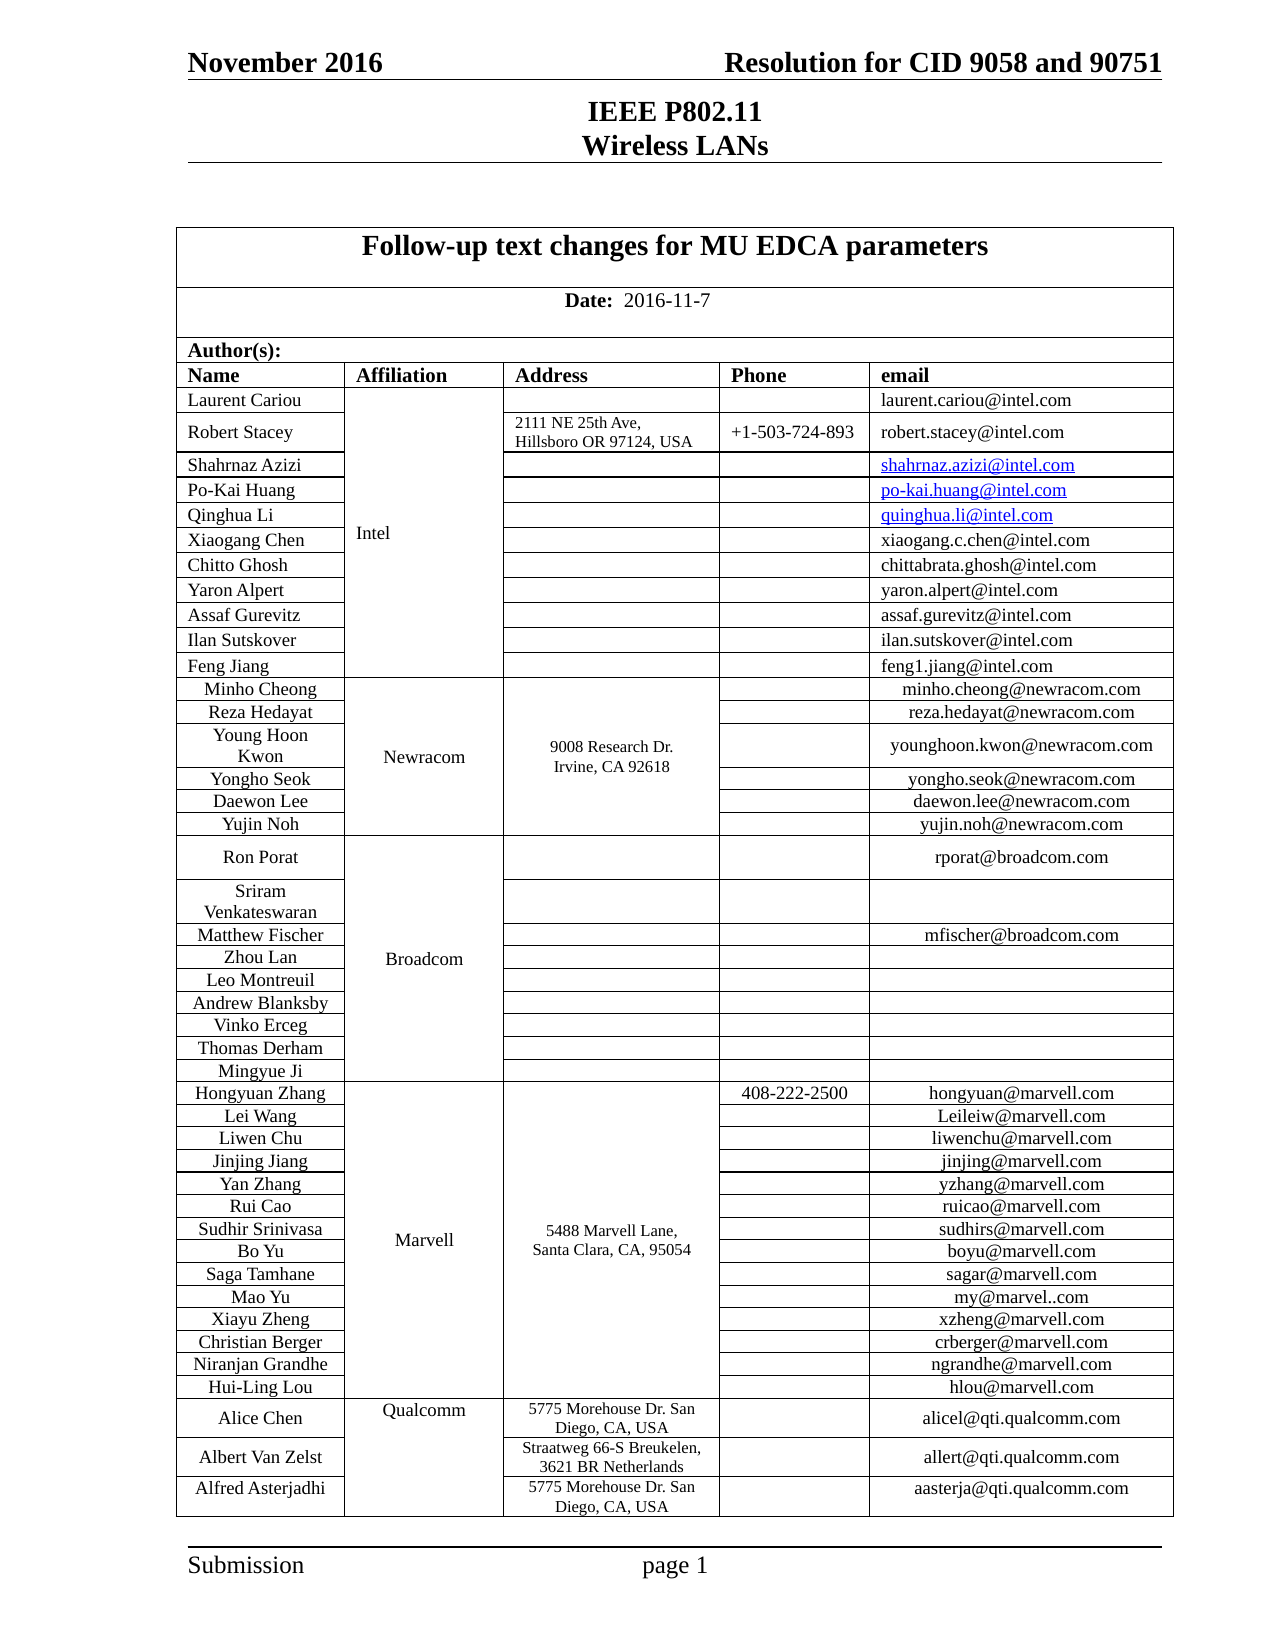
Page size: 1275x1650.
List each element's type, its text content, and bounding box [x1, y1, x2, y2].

table_cell [720, 453, 869, 476]
table_cell [504, 628, 719, 652]
table_cell Qinghua Li [177, 503, 344, 527]
table_cell Bo Yu [177, 1240, 344, 1262]
table_cell Minho Cheong [177, 678, 344, 700]
table_cell [720, 1263, 869, 1284]
table_cell Liwen Chu [177, 1127, 344, 1149]
table_cell Date: 2016-11-7 [177, 288, 1173, 337]
table_cell my@marvel..com [870, 1286, 1173, 1307]
table_cell [870, 1060, 1173, 1081]
table_cell Xiayu Zheng [177, 1308, 344, 1330]
table_cell Niranjan Grandhe [177, 1353, 344, 1375]
table_cell [504, 1014, 719, 1036]
table_cell +1-503-724-893 [720, 413, 869, 451]
table_cell yzhang@marvell.com [870, 1173, 1173, 1194]
table_cell [720, 1127, 869, 1149]
table_cell [720, 628, 869, 652]
table_cell [504, 453, 719, 476]
table_cell Robert Stacey [177, 413, 344, 451]
table_cell Christian Berger [177, 1331, 344, 1352]
table_cell [720, 1195, 869, 1217]
table_cell [720, 880, 869, 923]
table_cell Marvell [345, 1082, 503, 1397]
table_cell 408-222-2500 [720, 1082, 869, 1104]
table_cell [504, 836, 719, 879]
table_cell [720, 1037, 869, 1058]
table_cell [870, 1014, 1173, 1036]
table_cell feng1.jiang@intel.com [870, 653, 1173, 677]
table_cell Sudhir Srinivasa [177, 1218, 344, 1239]
table_cell [720, 478, 869, 502]
table_cell [720, 969, 869, 991]
table_cell Zhou Lan [177, 946, 344, 968]
table_cell [504, 528, 719, 552]
table_cell [720, 813, 869, 834]
table_cell [504, 478, 719, 502]
table_cell robert.stacey@intel.com [870, 413, 1173, 451]
table_cell [720, 1286, 869, 1307]
table_cell Shahrnaz Azizi [177, 453, 344, 476]
table_cell [504, 653, 719, 677]
table_cell [504, 503, 719, 527]
table_cell [720, 1399, 869, 1437]
table_cell Name [177, 363, 344, 387]
table_cell Saga Tamhane [177, 1263, 344, 1284]
table_cell [870, 992, 1173, 1013]
table_cell [504, 388, 719, 412]
table_cell [720, 946, 869, 968]
table_cell boyu@marvell.com [870, 1240, 1173, 1262]
table_cell Straatweg 66-S Breukelen, 3621 BR Netherlands [504, 1438, 719, 1476]
table_cell assaf.gurevitz@intel.com [870, 603, 1173, 627]
table_cell [720, 1376, 869, 1397]
table_cell Young Hoon Kwon [177, 724, 344, 767]
table_cell [720, 1060, 869, 1081]
table_cell [720, 1308, 869, 1330]
table_cell [720, 1353, 869, 1375]
table_cell 9008 Research Dr. Irvine, CA 92618 [504, 678, 719, 834]
table_cell Mingyue Ji [177, 1060, 344, 1081]
table_cell Ilan Sutskover [177, 628, 344, 652]
table_cell Broadcom [345, 836, 503, 1081]
table_cell po-kai.huang@intel.com [870, 478, 1173, 502]
table_cell ilan.sutskover@intel.com [870, 628, 1173, 652]
table_cell Laurent Cariou [177, 388, 344, 412]
table_cell [870, 1037, 1173, 1058]
table_cell Vinko Erceg [177, 1014, 344, 1036]
table_cell [720, 768, 869, 789]
table_cell shahrnaz.azizi@intel.com [870, 453, 1173, 476]
table_cell rporat@broadcom.com [870, 836, 1173, 879]
table_cell Albert Van Zelst [177, 1438, 344, 1476]
table_cell [504, 992, 719, 1013]
table_cell younghoon.kwon@newracom.com [870, 724, 1173, 767]
table_cell [720, 678, 869, 700]
table_cell sagar@marvell.com [870, 1263, 1173, 1284]
table_cell crberger@marvell.com [870, 1331, 1173, 1352]
table_cell [720, 603, 869, 627]
table_cell [504, 946, 719, 968]
table_cell laurent.cariou@intel.com [870, 388, 1173, 412]
table_cell Thomas Derham [177, 1037, 344, 1058]
table_cell [504, 603, 719, 627]
table_cell Assaf Gurevitz [177, 603, 344, 627]
table_cell Daewon Lee [177, 790, 344, 812]
table_cell Address [504, 363, 719, 387]
table_cell [720, 503, 869, 527]
table_cell [720, 388, 869, 412]
table_cell Andrew Blanksby [177, 992, 344, 1013]
table_cell Lei Wang [177, 1105, 344, 1126]
table_cell reza.hedayat@newracom.com [870, 701, 1173, 722]
table_cell Feng Jiang [177, 653, 344, 677]
table_cell [870, 969, 1173, 991]
table_cell Rui Cao [177, 1195, 344, 1217]
table_cell daewon.lee@newracom.com [870, 790, 1173, 812]
table_cell Sriram Venkateswaran [177, 880, 344, 923]
table_cell [504, 578, 719, 602]
table_cell allert@qti.qualcomm.com [870, 1438, 1173, 1476]
table_cell [720, 653, 869, 677]
table_cell Author(s): [177, 338, 1173, 362]
table_cell [720, 992, 869, 1013]
table_cell xzheng@marvell.com [870, 1308, 1173, 1330]
table_cell [504, 924, 719, 945]
table_header Follow-up text changes for MU EDCA parameters [177, 228, 1173, 287]
table_cell [720, 1438, 869, 1476]
table_cell [870, 946, 1173, 968]
table_cell yongho.seok@newracom.com [870, 768, 1173, 789]
table_cell yujin.noh@newracom.com [870, 813, 1173, 834]
table_cell Hui-Ling Lou [177, 1376, 344, 1397]
table_cell Po-Kai Huang [177, 478, 344, 502]
table_cell [720, 1150, 869, 1171]
table_cell ngrandhe@marvell.com [870, 1353, 1173, 1375]
table_cell [720, 1173, 869, 1194]
table_cell Newracom [345, 678, 503, 834]
table_cell Mao Yu [177, 1286, 344, 1307]
table_cell [720, 1218, 869, 1239]
table_cell [504, 553, 719, 577]
table_cell [720, 1240, 869, 1262]
table_cell Xiaogang Chen [177, 528, 344, 552]
table_cell Yujin Noh [177, 813, 344, 834]
table_cell [720, 528, 869, 552]
table_cell alicel@qti.qualcomm.com [870, 1399, 1173, 1437]
table_cell chittabrata.ghosh@intel.com [870, 553, 1173, 577]
table_cell Phone [720, 363, 869, 387]
table_cell liwenchu@marvell.com [870, 1127, 1173, 1149]
table_cell Reza Hedayat [177, 701, 344, 722]
table_cell [720, 1331, 869, 1352]
table_cell Hongyuan Zhang [177, 1082, 344, 1104]
table_cell [720, 1105, 869, 1126]
table_cell Yongho Seok [177, 768, 344, 789]
table_cell aasterja@qti.qualcomm.com [870, 1477, 1173, 1516]
table_cell [720, 1477, 869, 1516]
table_cell [720, 836, 869, 879]
table_cell Chitto Ghosh [177, 553, 344, 577]
table_cell [720, 578, 869, 602]
table_cell Intel [345, 388, 503, 677]
table_cell [504, 969, 719, 991]
table_cell [720, 924, 869, 945]
table_cell xiaogang.c.chen@intel.com [870, 528, 1173, 552]
table_cell yaron.alpert@intel.com [870, 578, 1173, 602]
table_cell Alfred Asterjadhi [177, 1477, 344, 1516]
table_cell [504, 1037, 719, 1058]
table_cell quinghua.li@intel.com [870, 503, 1173, 527]
table_cell [720, 553, 869, 577]
table_cell Yaron Alpert [177, 578, 344, 602]
table_cell Jinjing Jiang [177, 1150, 344, 1171]
table_cell [720, 724, 869, 767]
table_cell jinjing@marvell.com [870, 1150, 1173, 1171]
table_cell [720, 790, 869, 812]
table_cell 5775 Morehouse Dr. San Diego, CA, USA [504, 1399, 719, 1437]
table_cell [870, 880, 1173, 923]
table_cell [504, 880, 719, 923]
table_cell [504, 1060, 719, 1081]
table_cell minho.cheong@newracom.com [870, 678, 1173, 700]
table_cell sudhirs@marvell.com [870, 1218, 1173, 1239]
table_cell Qualcomm [345, 1399, 503, 1516]
table_cell 2111 NE 25th Ave, Hillsboro OR 97124, USA [504, 413, 719, 451]
table_cell Matthew Fischer [177, 924, 344, 945]
table_cell hongyuan@marvell.com [870, 1082, 1173, 1104]
text IEEE P802.11 Wireless LANs [187, 94, 1162, 163]
table_cell hlou@marvell.com [870, 1376, 1173, 1397]
table_cell 5488 Marvell Lane, Santa Clara, CA, 95054 [504, 1082, 719, 1397]
table_cell Leileiw@marvell.com [870, 1105, 1173, 1126]
table_cell Alice Chen [177, 1399, 344, 1437]
table_cell Yan Zhang [177, 1173, 344, 1194]
table_cell [720, 701, 869, 722]
table_cell [720, 1014, 869, 1036]
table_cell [504, 1477, 719, 1516]
table_cell Affiliation [345, 363, 503, 387]
table_cell mfischer@broadcom.com [870, 924, 1173, 945]
table_cell email [870, 363, 1173, 387]
table_cell Leo Montreuil [177, 969, 344, 991]
table_cell Ron Porat [177, 836, 344, 879]
table_cell ruicao@marvell.com [870, 1195, 1173, 1217]
